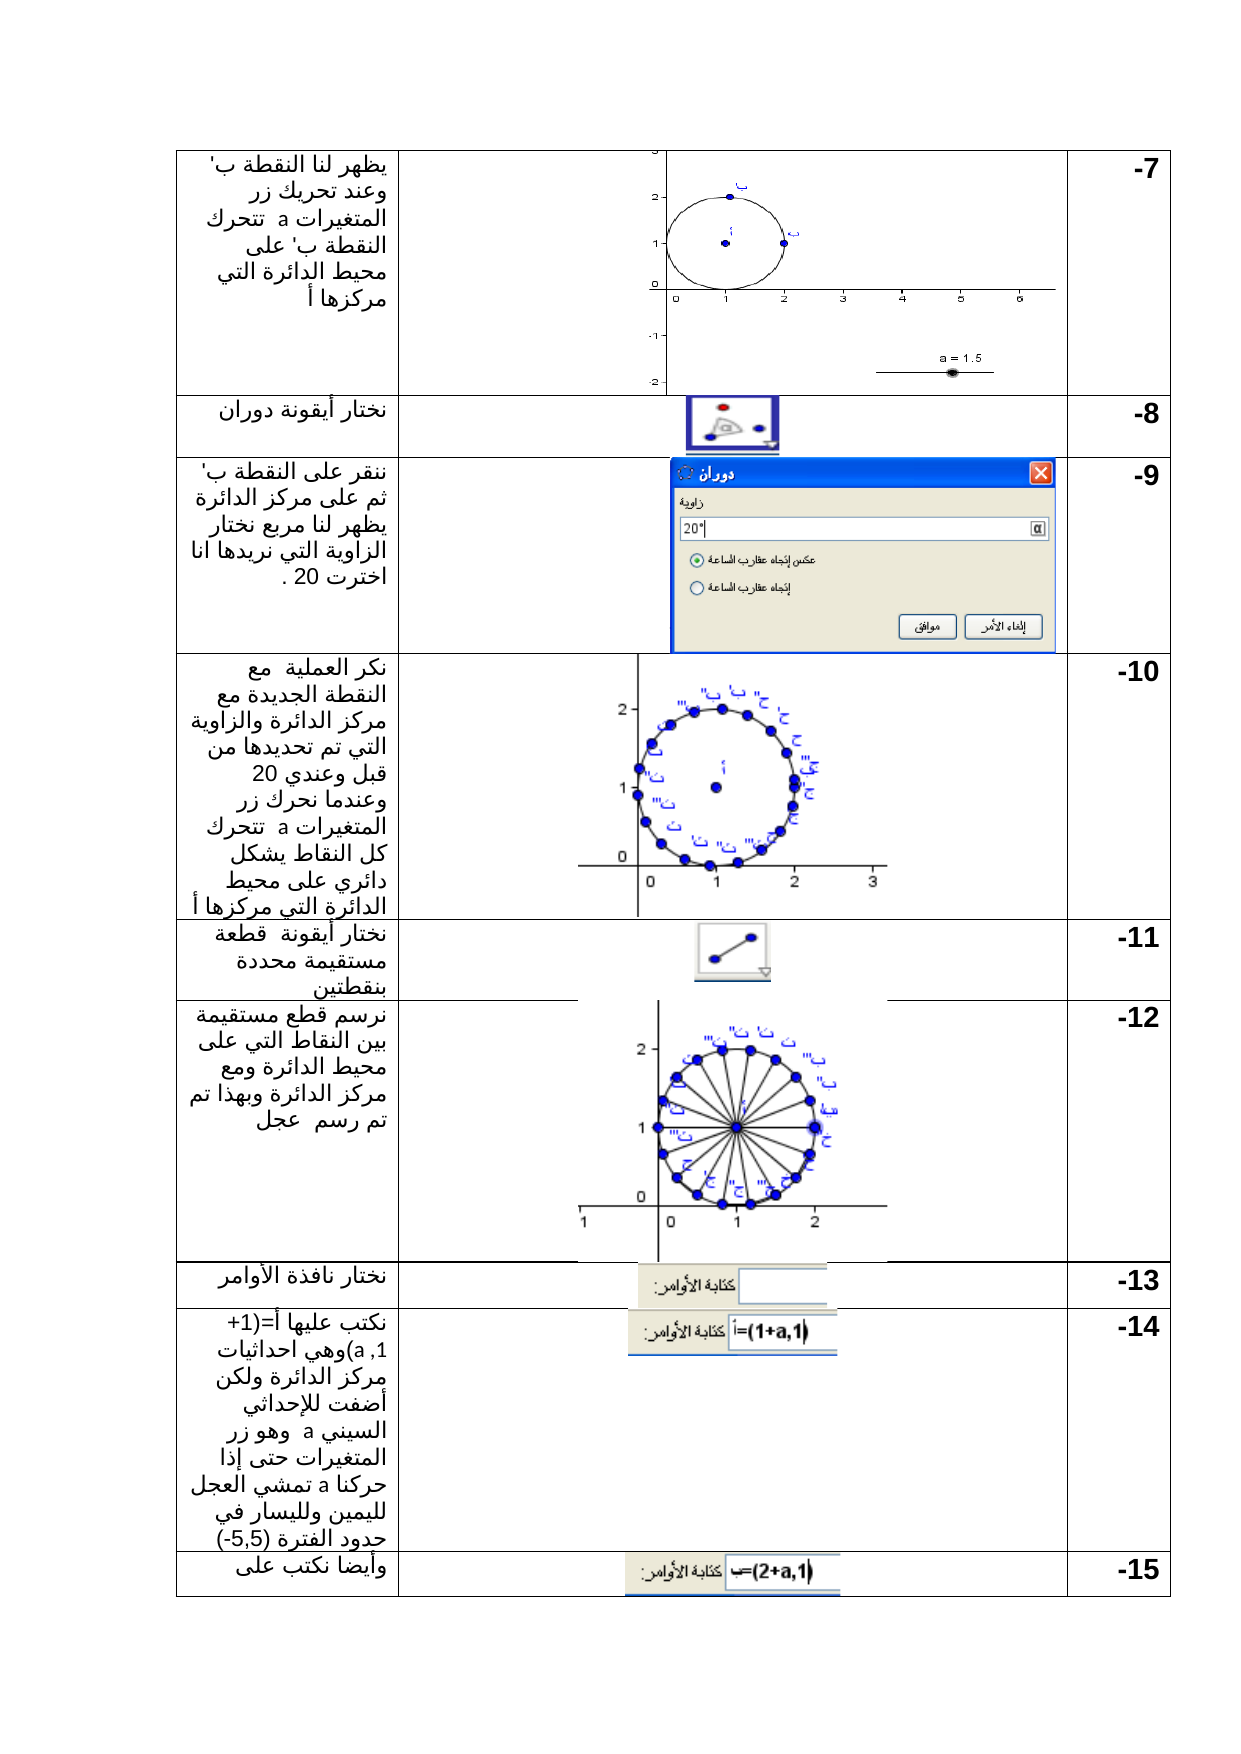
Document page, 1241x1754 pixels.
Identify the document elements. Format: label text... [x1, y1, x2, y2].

table_cell [780, 396, 1067, 457]
table_cell [399, 1001, 578, 1261]
picture [578, 1000, 888, 1356]
table_cell [399, 1552, 625, 1596]
table_cell [1056, 458, 1067, 653]
table_cell [828, 1263, 1067, 1308]
table_cell نختار أيقونة قطعة مستقيمة محددة بنقطتين [177, 920, 398, 999]
table_cell [888, 1001, 1067, 1261]
table_cell [399, 1263, 638, 1308]
table_cell [399, 920, 1067, 999]
table_cell [841, 1552, 1067, 1596]
table_cell ننقر على النقطة ب' ثم على مركز الدائرة يظهر لنا مربع نختار الزاوية التي نريدها انا اخترت 20 . [177, 458, 398, 653]
picture [625, 1552, 841, 1596]
table_cell نختار أيقونة دوران [177, 396, 398, 457]
picture [694, 920, 771, 982]
table_cell 12- [1068, 1001, 1170, 1261]
table_cell 11- [1068, 920, 1170, 999]
table_cell 10- [1068, 654, 1170, 919]
table_cell [399, 396, 685, 457]
picture [578, 151, 1056, 917]
table_cell 9- [1068, 458, 1170, 653]
table_cell [1056, 151, 1067, 395]
table_cell [399, 458, 669, 653]
table_cell نرسم قطع مستقيمة بين النقاط التي على محيط الدائرة ومع مركز الدائرة وبهذا تم تم رسم عجل [177, 1001, 398, 1261]
table_cell [399, 151, 649, 395]
table_cell 14- [1068, 1309, 1170, 1551]
table_cell نكتب عليها أ=(1+a ,1)وهي احداثيات مركز الدائرة ولكن أضفت للإحداثي السيني a وهو زر المتغيرات حتى إذا حركنا a تمشي العجل لليمين ولليسار في حدود الفترة (5,5-) [177, 1309, 398, 1551]
table_cell 15- [1068, 1552, 1170, 1596]
table_cell يظهر لنا النقطة ب' وعند تحريك زر المتغيرات a تتحرك النقطة ب' على محيط الدائرة التي مركزها أ [177, 151, 398, 395]
table_cell 8- [1068, 396, 1170, 457]
table_cell 13- [1068, 1263, 1170, 1308]
table_cell 7- [1068, 151, 1170, 395]
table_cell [177, 1552, 398, 1596]
table_cell نختار نافذة الأوامر [177, 1263, 398, 1308]
table_cell [399, 654, 1067, 919]
table_cell نكر العملية مع النقطة الجديدة مع مركز الدائرة والزاوية التي تم تحديدها من قبل وعندي 20 وعندما نحرك زر المتغيرات a تتحرك كل النقاط يشكل دائري على محيط الدائرة التي مركزها أ [177, 654, 398, 919]
table_cell [399, 1309, 1067, 1551]
